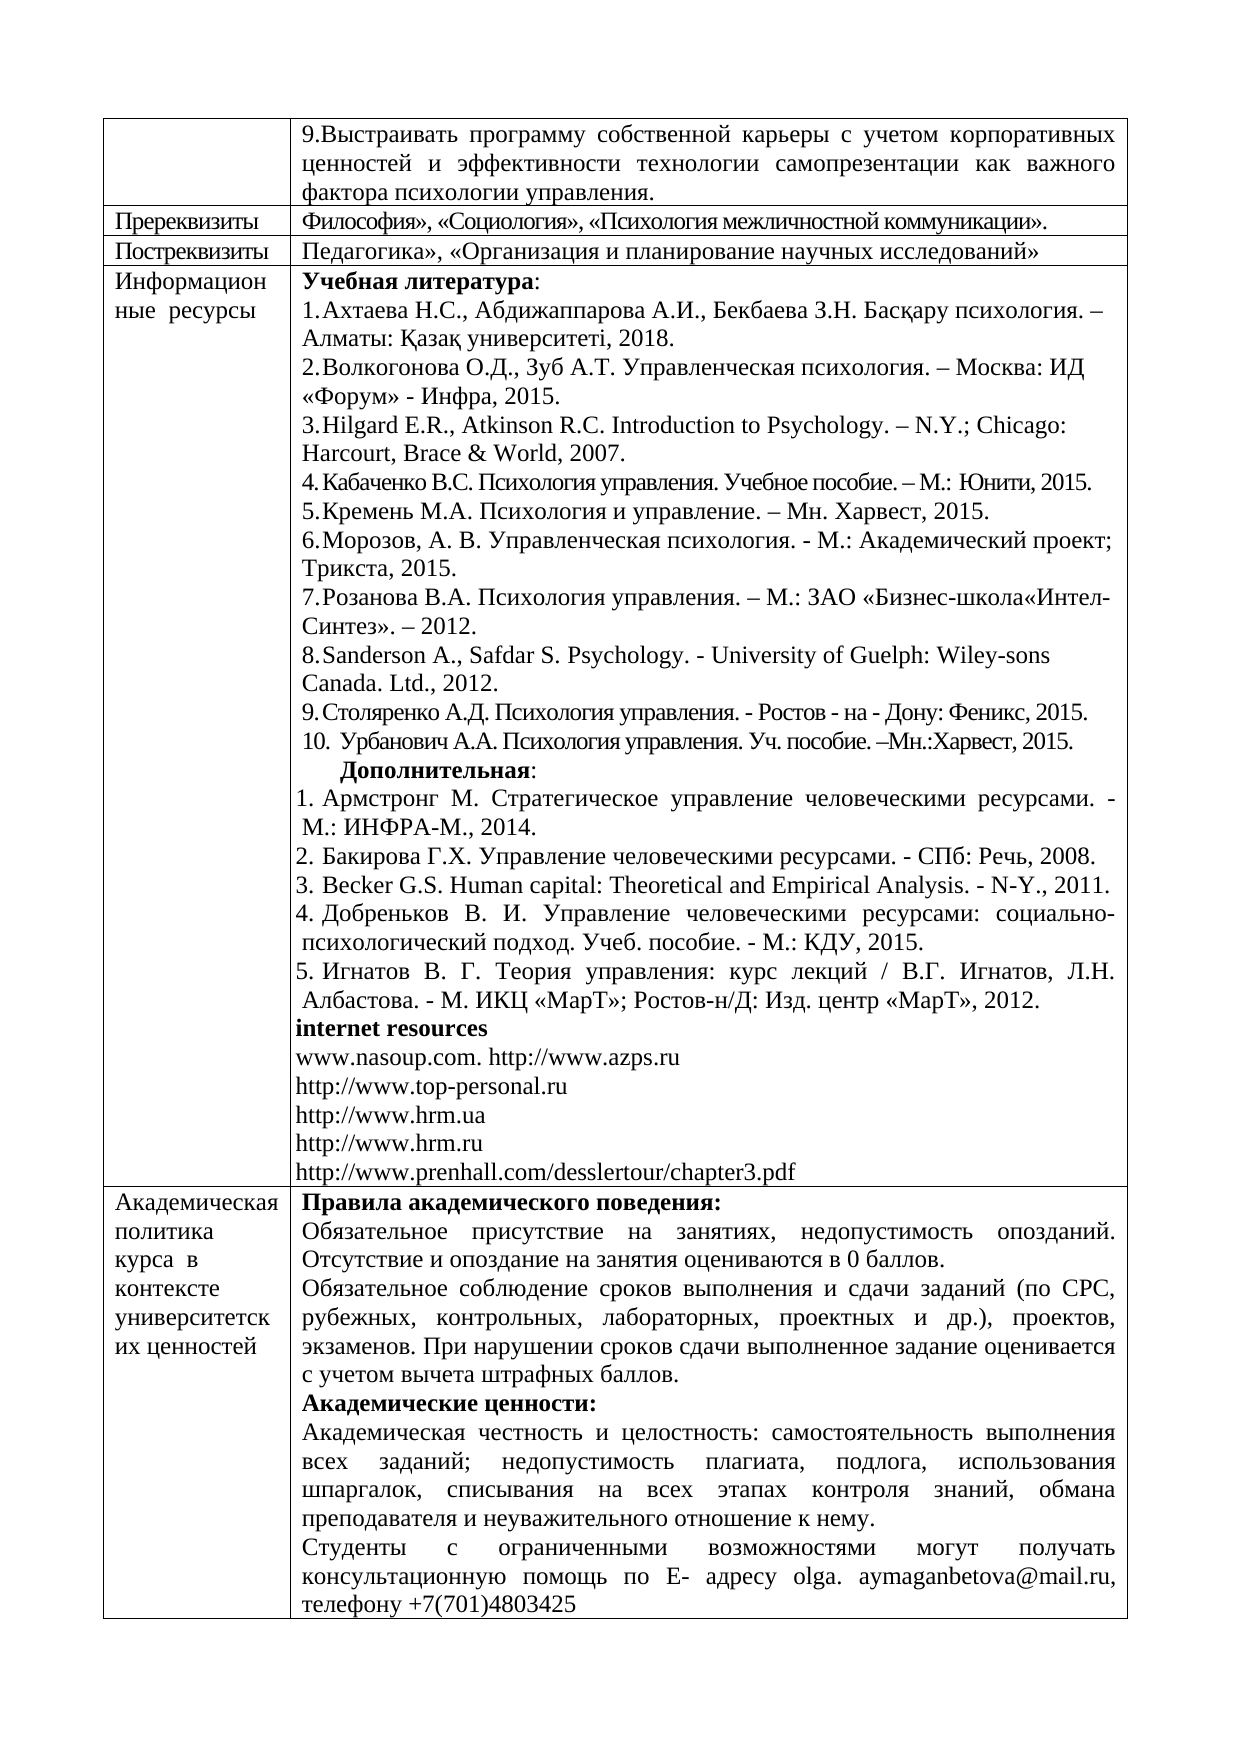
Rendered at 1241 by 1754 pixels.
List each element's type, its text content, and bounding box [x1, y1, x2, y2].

table_cell Академическая политика курса в контексте университетских ценностей [104, 1187, 290, 1618]
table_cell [291, 119, 1127, 205]
table_cell Постреквизиты [104, 236, 290, 265]
table_cell Информационные ресурсы [104, 266, 290, 1186]
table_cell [104, 119, 290, 205]
table_cell Учебная литература: Ахтаева Н.С., Абдижаппарова А.И., Бекбаева З.Н. Басқару психология. – Алматы: Қазақ университеті, 2018. Волкогонова О.Д., Зуб А.Т. Управленческая психология. – Москва: ИД «Форум» - Инфра, 2015. Hilgard E.R., Atkinson R.C. Introduction to Psychology. – N.Y.; Chicago: Harcourt, Brace & World, 2007. Кабаченко В.С. Психология управления. Учебное пособие. – М.: Юнити, 2015. Кремень М.А. Психология и управление. – Мн. Харвест, 2015. Морозов, А. В. Управленческая психология. - М.: Академический проект; Трикста, 2015. Розанова В.А. Психология управления. – М.: ЗАО «Бизнес-школа«Интел- Синтез». – 2012. Sanderson A., Safdar S. Рsychology. - University of Guelph: Wiley-sons Canada. Ltd., 2012. Столяренко А.Д. Психология управления. - Ростов - на - Дону: Феникс, 2015. Урбанович А.А. Психология управления. Уч. пособие. –Мн.:Харвест, 2015. Дополнительная: Армстронг М. Стратегическое управление человеческими ресурсами. - М.: ИНФРА-М., 2014. Бакирова Г.Х. Управление человеческими ресурсами. - СПб: Речь, 2008. Becker G.S. Human capital: Theoretical and Empirical Analysis. - N-Y., 2011. Добреньков В. И. Управление человеческими ресурсами: социально-психологический подход. Учеб. пособие. - М.: КДУ, 2015. Игнатов В. Г. Теория управления: курс лекций / В.Г. Игнатов, Л.Н. Албастова. - М. ИКЦ «МарТ»; Ростов-н/Д: Изд. центр «МарТ», 2012. internet resources www.nasoup.com. http://www.azps.ru http://www.top-personal.ru http://www.hrm.ua http://www.hrm.ru http://www.prenhall.com/desslertour/chapter3.pdf [291, 266, 1127, 1186]
table_cell Философия», «Социология», «Психология межличностной коммуникации». [291, 206, 1127, 235]
table_cell Пререквизиты [104, 206, 290, 235]
table_cell Педагогика», «Организация и планирование научных исследований» [291, 236, 1127, 265]
table_cell Правила академического поведения: Обязательное присутствие на занятиях, недопустимость опозданий. Отсутствие и опоздание на занятия оцениваются в 0 баллов. Обязательное соблюдение сроков выполнения и сдачи заданий (по СРС, рубежных, контрольных, лабораторных, проектных и др.), проектов, экзаменов. При нарушении сроков сдачи выполненное задание оценивается с учетом вычета штрафных баллов. Академические ценности: Академическая честность и целостность: самостоятельность выполнения всех заданий; недопустимость плагиата, подлога, использования шпаргалок, списывания на всех этапах контроля знаний, обмана преподавателя и неуважительного отношение к нему. Студенты с ограниченными возможностями могут получать консультационную помощь по Е- адресу olga. aymaganbetova@mail.ru, телефону +7(701)4803425 [291, 1187, 1127, 1618]
